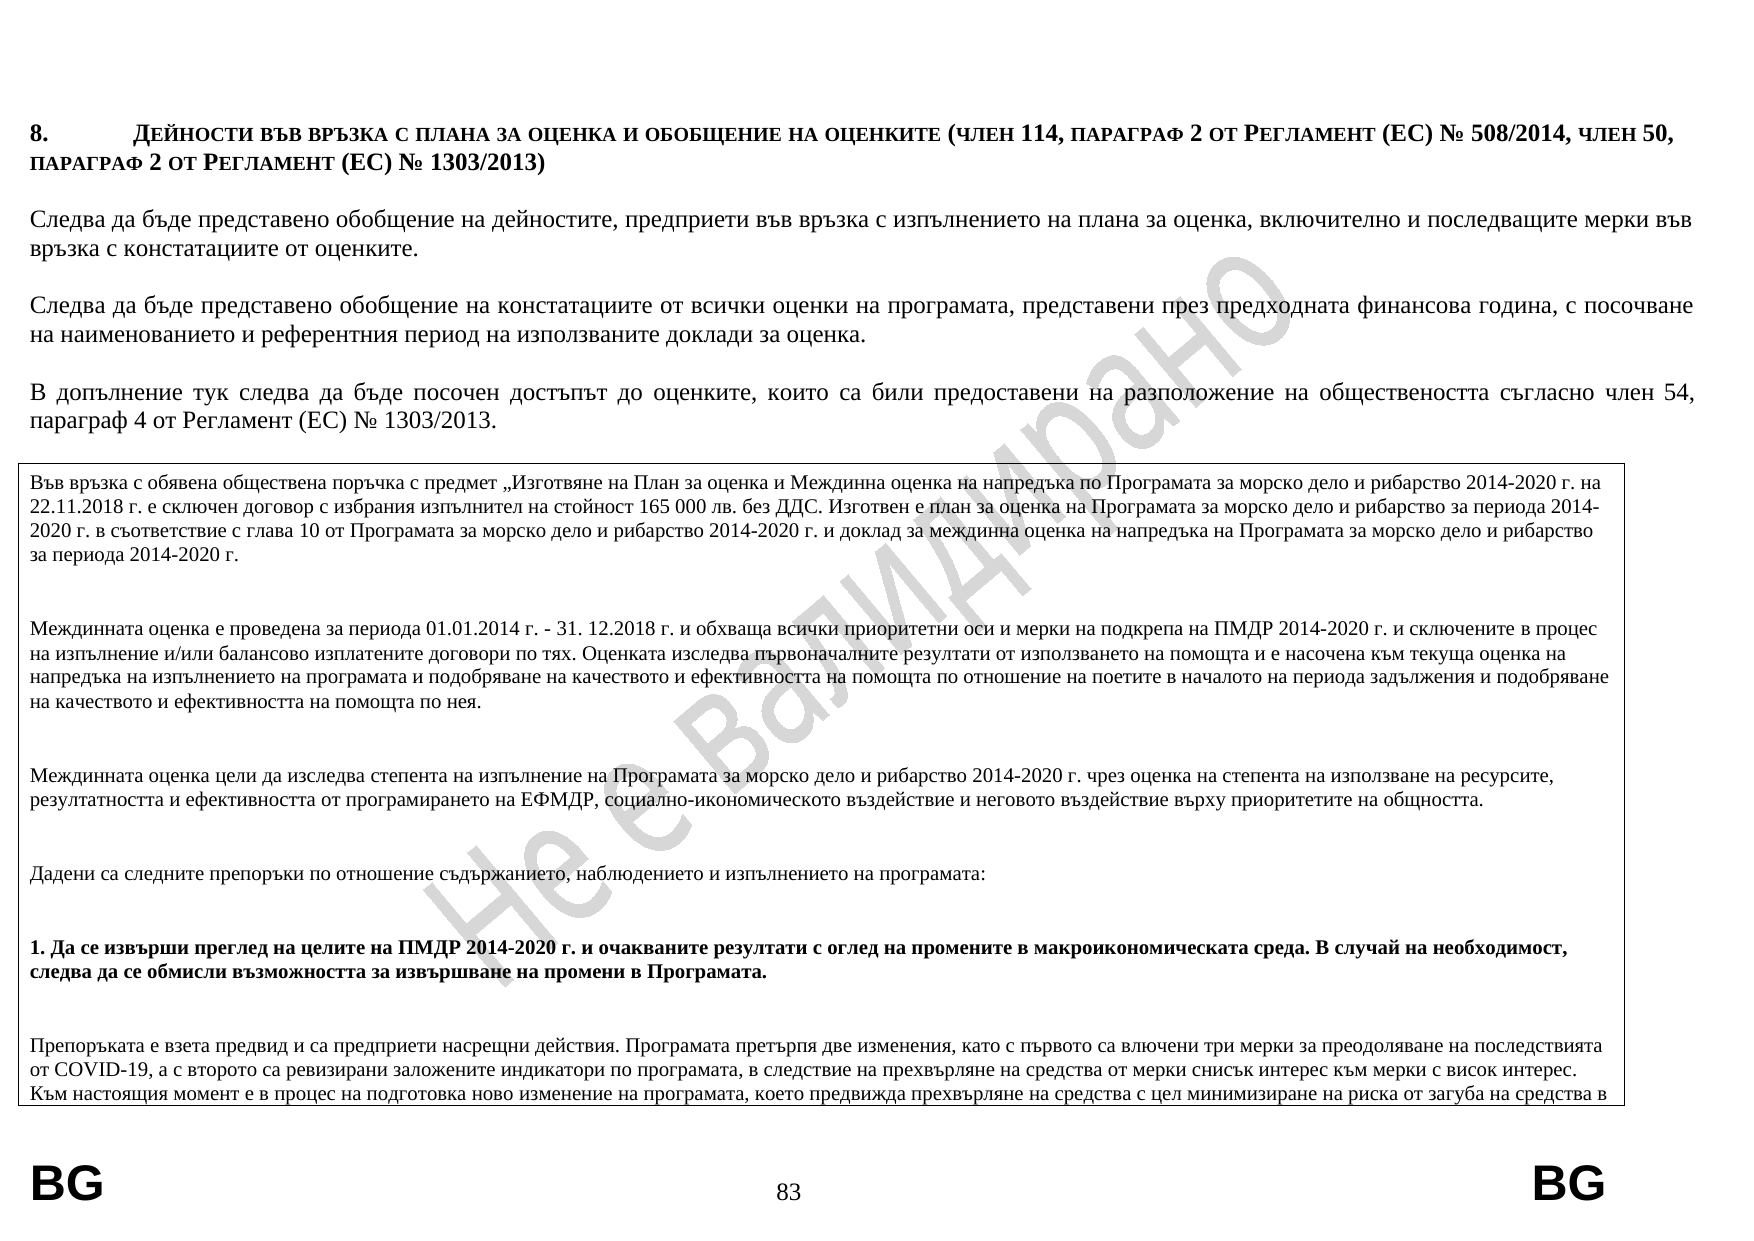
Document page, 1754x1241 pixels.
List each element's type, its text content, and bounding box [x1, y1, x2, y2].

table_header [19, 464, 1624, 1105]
subtitle Дейности във връзка с плана за оценка и обобщение на оценките (член 114, параграф 2 от Регламент (ЕС) № 508/2014, член 50, параграф 2 от Регламент (ЕС) № 1303/2013) [29, 118, 1695, 176]
text Следва да бъде представено обобщение на констатациите от всички оценки на програмата, представени през предходната финансова година, с посочване на наименованието и референтния период на използваните доклади за оценка. [29, 291, 1695, 348]
text Следва да бъде представено обобщение на дейностите, предприети във връзка с изпълнението на плана за оценка, включително и последващите мерки във връзка с констатациите от оценките. [29, 204, 1695, 262]
text В допълнение тук следва да бъде посочен достъпът до оценките, които са били предоставени на разположение на обществеността съгласно член 54, параграф 4 от Регламент (ЕС) № 1303/2013. [29, 377, 1695, 434]
